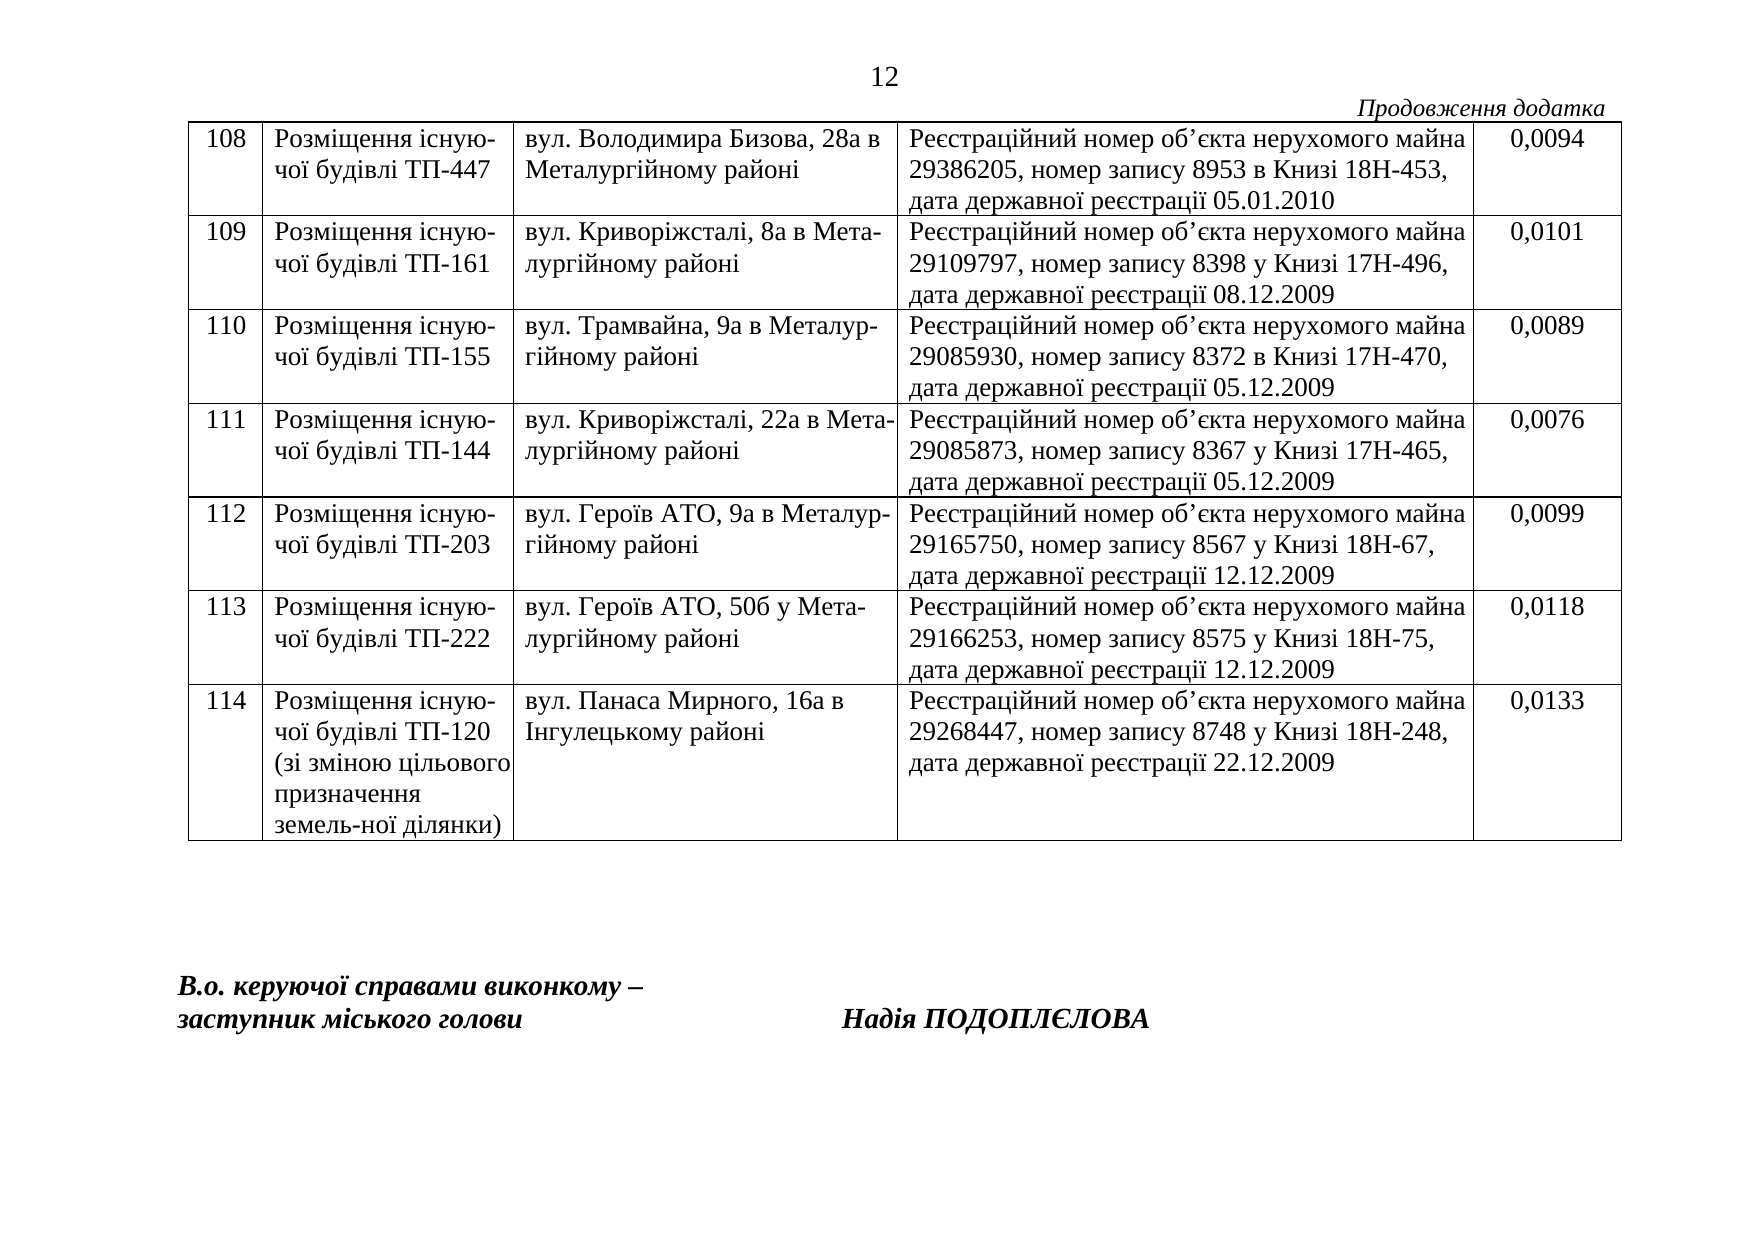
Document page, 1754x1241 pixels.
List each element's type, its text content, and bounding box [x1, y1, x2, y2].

table_cell Розміщення існую-чої будівлі ТП-161 [263, 216, 513, 309]
table_cell 0,0094 [1474, 123, 1621, 215]
table_cell 114 [189, 685, 262, 839]
table_cell 0,0118 [1474, 591, 1621, 684]
table_cell Реєстраційний номер об’єкта нерухомого майна 29386205, номер запису 8953 в Книзі 18Н-453, дата державної реєстрації 05.01.2010 [898, 123, 1473, 215]
table_cell вул. Героїв АТО, 9а в Металур-гійному районі [514, 498, 897, 590]
table_cell Розміщення існую-чої будівлі ТП-155 [263, 310, 513, 403]
table_cell Реєстраційний номер об’єкта нерухомого майна 29085873, номер запису 8367 у Книзі 17Н-465, дата державної реєстрації 05.12.2009 [898, 404, 1473, 496]
text заступник міського голови Надія ПОДОПЛЄЛОВА [177, 1002, 1665, 1035]
table_cell Розміщення існую-чої будівлі ТП-447 [263, 123, 513, 215]
table_cell вул. Криворіжсталі, 8а в Мета-лургійному районі [514, 216, 897, 309]
table_cell Реєстраційний номер об’єкта нерухомого майна 29109797, номер запису 8398 у Книзі 17Н-496, дата державної реєстрації 08.12.2009 [898, 216, 1473, 309]
table_cell 109 [189, 216, 262, 309]
table_cell 0,0101 [1474, 216, 1621, 309]
table_cell вул. Трамвайна, 9а в Металур-гійному районі [514, 310, 897, 403]
table_cell 0,0099 [1474, 498, 1621, 590]
table_cell 111 [189, 404, 262, 496]
table_cell 112 [189, 498, 262, 590]
table_cell Розміщення існую-чої будівлі ТП-120 (зі зміною цільового призначення земель-ної ділянки) [263, 685, 513, 839]
table_cell 0,0133 [1474, 685, 1621, 839]
table_cell 108 [189, 123, 262, 215]
table_cell 113 [189, 591, 262, 684]
table_cell Реєстраційний номер об’єкта нерухомого майна 29166253, номер запису 8575 у Книзі 18Н-75, дата державної реєстрації 12.12.2009 [898, 591, 1473, 684]
table_cell вул. Героїв АТО, 50б у Мета-лургійному районі [514, 591, 897, 684]
table_cell Реєстраційний номер об’єкта нерухомого майна 29268447, номер запису 8748 у Книзі 18Н-248, дата державної реєстрації 22.12.2009 [898, 685, 1473, 839]
table_cell вул. Криворіжсталі, 22а в Мета-лургійному районі [514, 404, 897, 496]
text В.о. керуючої справами виконкому – [177, 968, 1665, 1002]
table_cell 110 [189, 310, 262, 403]
table_cell Розміщення існую-чої будівлі ТП-222 [263, 591, 513, 684]
table_cell Реєстраційний номер об’єкта нерухомого майна 29165750, номер запису 8567 у Книзі 18Н-67, дата державної реєстрації 12.12.2009 [898, 498, 1473, 590]
table_cell вул. Володимира Бизова, 28а в Металургійному районі [514, 123, 897, 215]
table_cell вул. Панаса Мирного, 16а в Інгулецькому районі [514, 685, 897, 839]
table_cell Реєстраційний номер об’єкта нерухомого майна 29085930, номер запису 8372 в Книзі 17Н-470, дата державної реєстрації 05.12.2009 [898, 310, 1473, 403]
table_cell 0,0089 [1474, 310, 1621, 403]
table_cell Розміщення існую-чої будівлі ТП-144 [263, 404, 513, 496]
table_cell 0,0076 [1474, 404, 1621, 496]
table_cell Розміщення існую-чої будівлі ТП-203 [263, 498, 513, 590]
